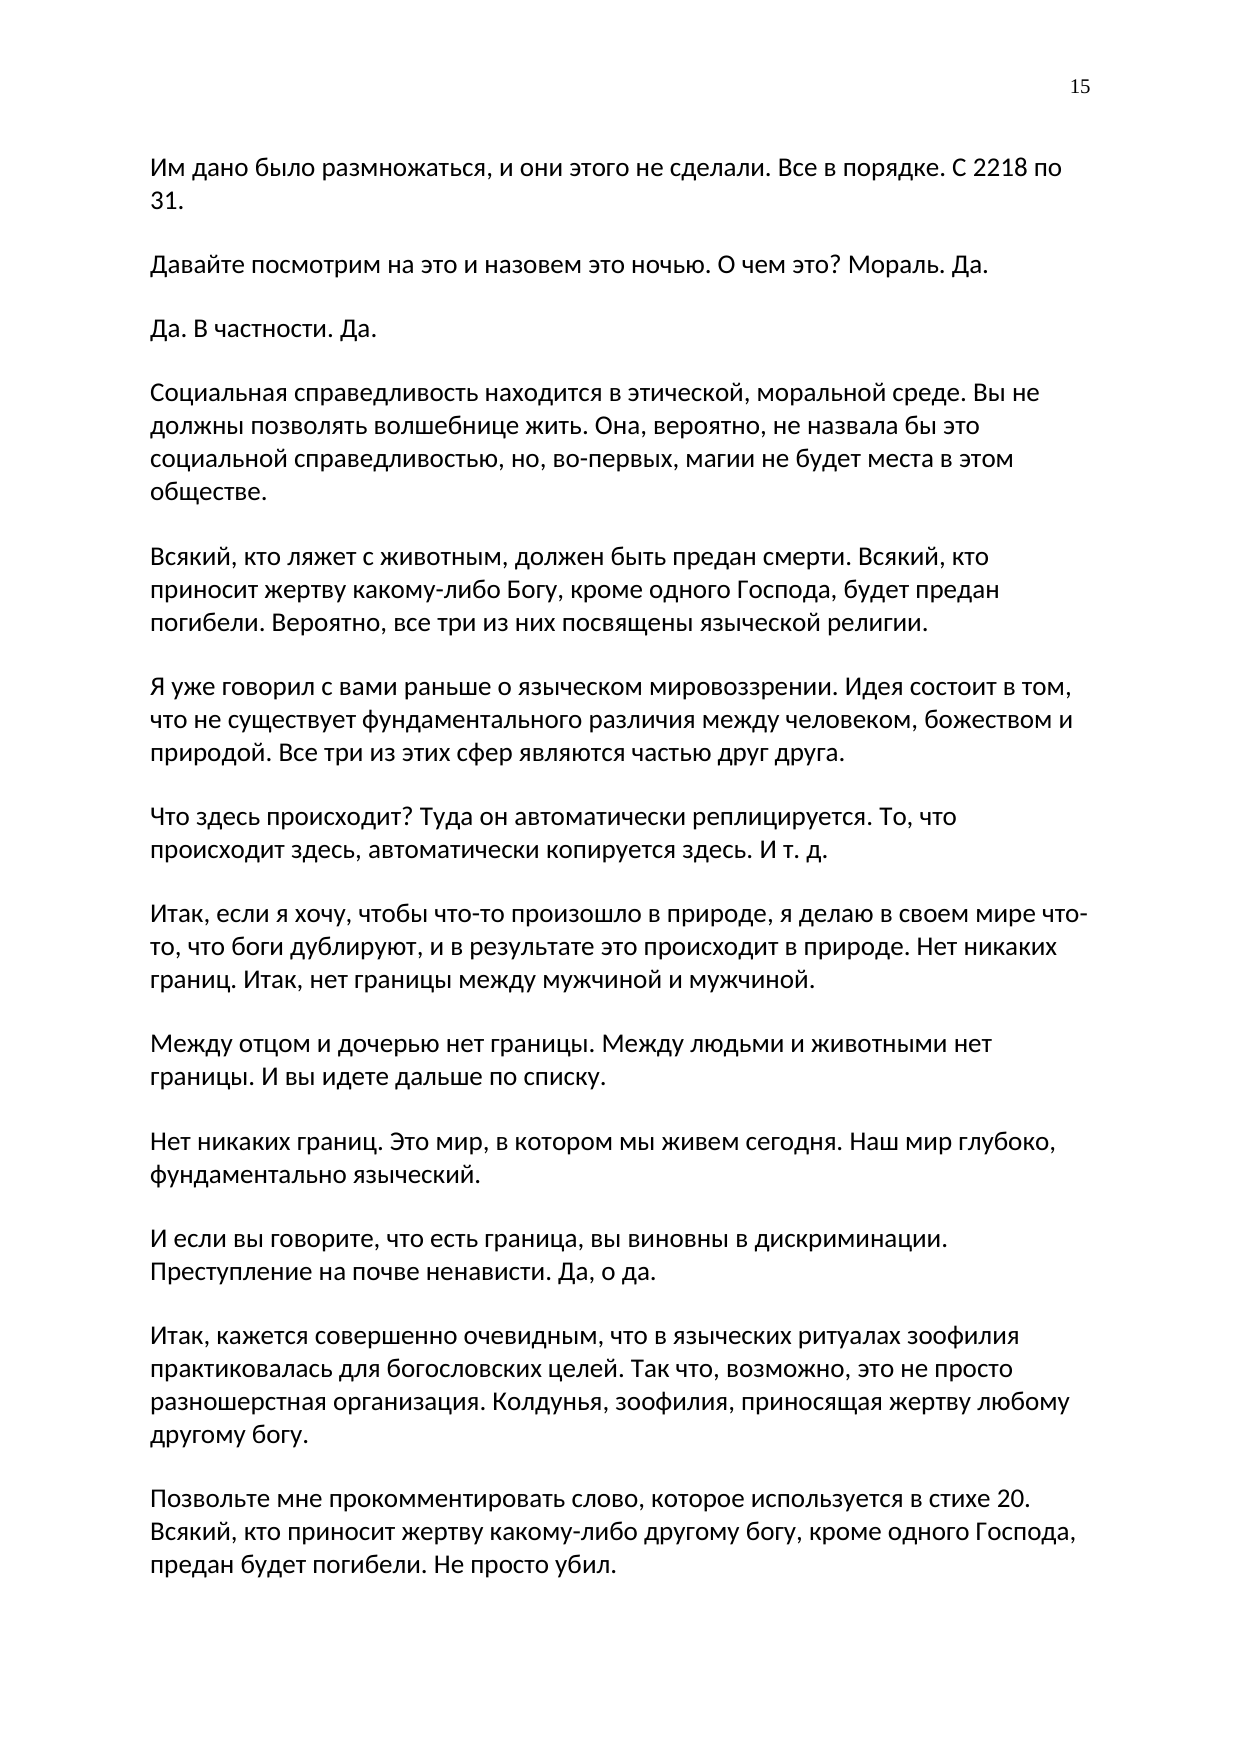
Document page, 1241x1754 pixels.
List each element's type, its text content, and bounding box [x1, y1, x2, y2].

text Между отцом и дочерью нет границы. Между людьми и животными нет границы. И вы идете дальше по списку. [150, 1027, 1090, 1093]
text Позвольте мне прокомментировать слово, которое используется в стихе 20. Всякий, кто приносит жертву какому-либо другому богу, кроме одного Господа, предан будет погибели. Не просто убил. [150, 1481, 1090, 1580]
text Итак, кажется совершенно очевидным, что в языческих ритуалах зоофилия практиковалась для богословских целей. Так что, возможно, это не просто разношерстная организация. Колдунья, зоофилия, приносящая жертву любому другому богу. [150, 1318, 1090, 1450]
text Я уже говорил с вами раньше о языческом мировоззрении. Идея состоит в том, что не существует фундаментального различия между человеком, божеством и природой. Все три из этих сфер являются частью друг друга. [150, 669, 1090, 768]
text Всякий, кто ляжет с животным, должен быть предан смерти. Всякий, кто приносит жертву какому-либо Богу, кроме одного Господа, будет предан погибели. Вероятно, все три из них посвящены языческой религии. [150, 539, 1090, 638]
text Нет никаких границ. Это мир, в котором мы живем сегодня. Наш мир глубоко, фундаментально языческий. [150, 1124, 1090, 1190]
text Давайте посмотрим на это и назовем это ночью. О чем это? Мораль. Да. [150, 247, 1090, 280]
text Им дано было размножаться, и они этого не сделали. Все в порядке. С 2218 по 31. [150, 150, 1090, 216]
text Что здесь происходит? Туда он автоматически реплицируется. То, что происходит здесь, автоматически копируется здесь. И т. д. [150, 799, 1090, 865]
text И если вы говорите, что есть граница, вы виновны в дискриминации. Преступление на почве ненависти. Да, о да. [150, 1221, 1090, 1287]
text Да. В частности. Да. [150, 311, 1090, 344]
text Социальная справедливость находится в этической, моральной среде. Вы не должны позволять волшебнице жить. Она, вероятно, не назвала бы это социальной справедливостью, но, во-первых, магии не будет места в этом обществе. [150, 376, 1090, 508]
text Итак, если я хочу, чтобы что-то произошло в природе, я делаю в своем мире что-то, что боги дублируют, и в результате это происходит в природе. Нет никаких границ. Итак, нет границы между мужчиной и мужчиной. [150, 896, 1090, 995]
